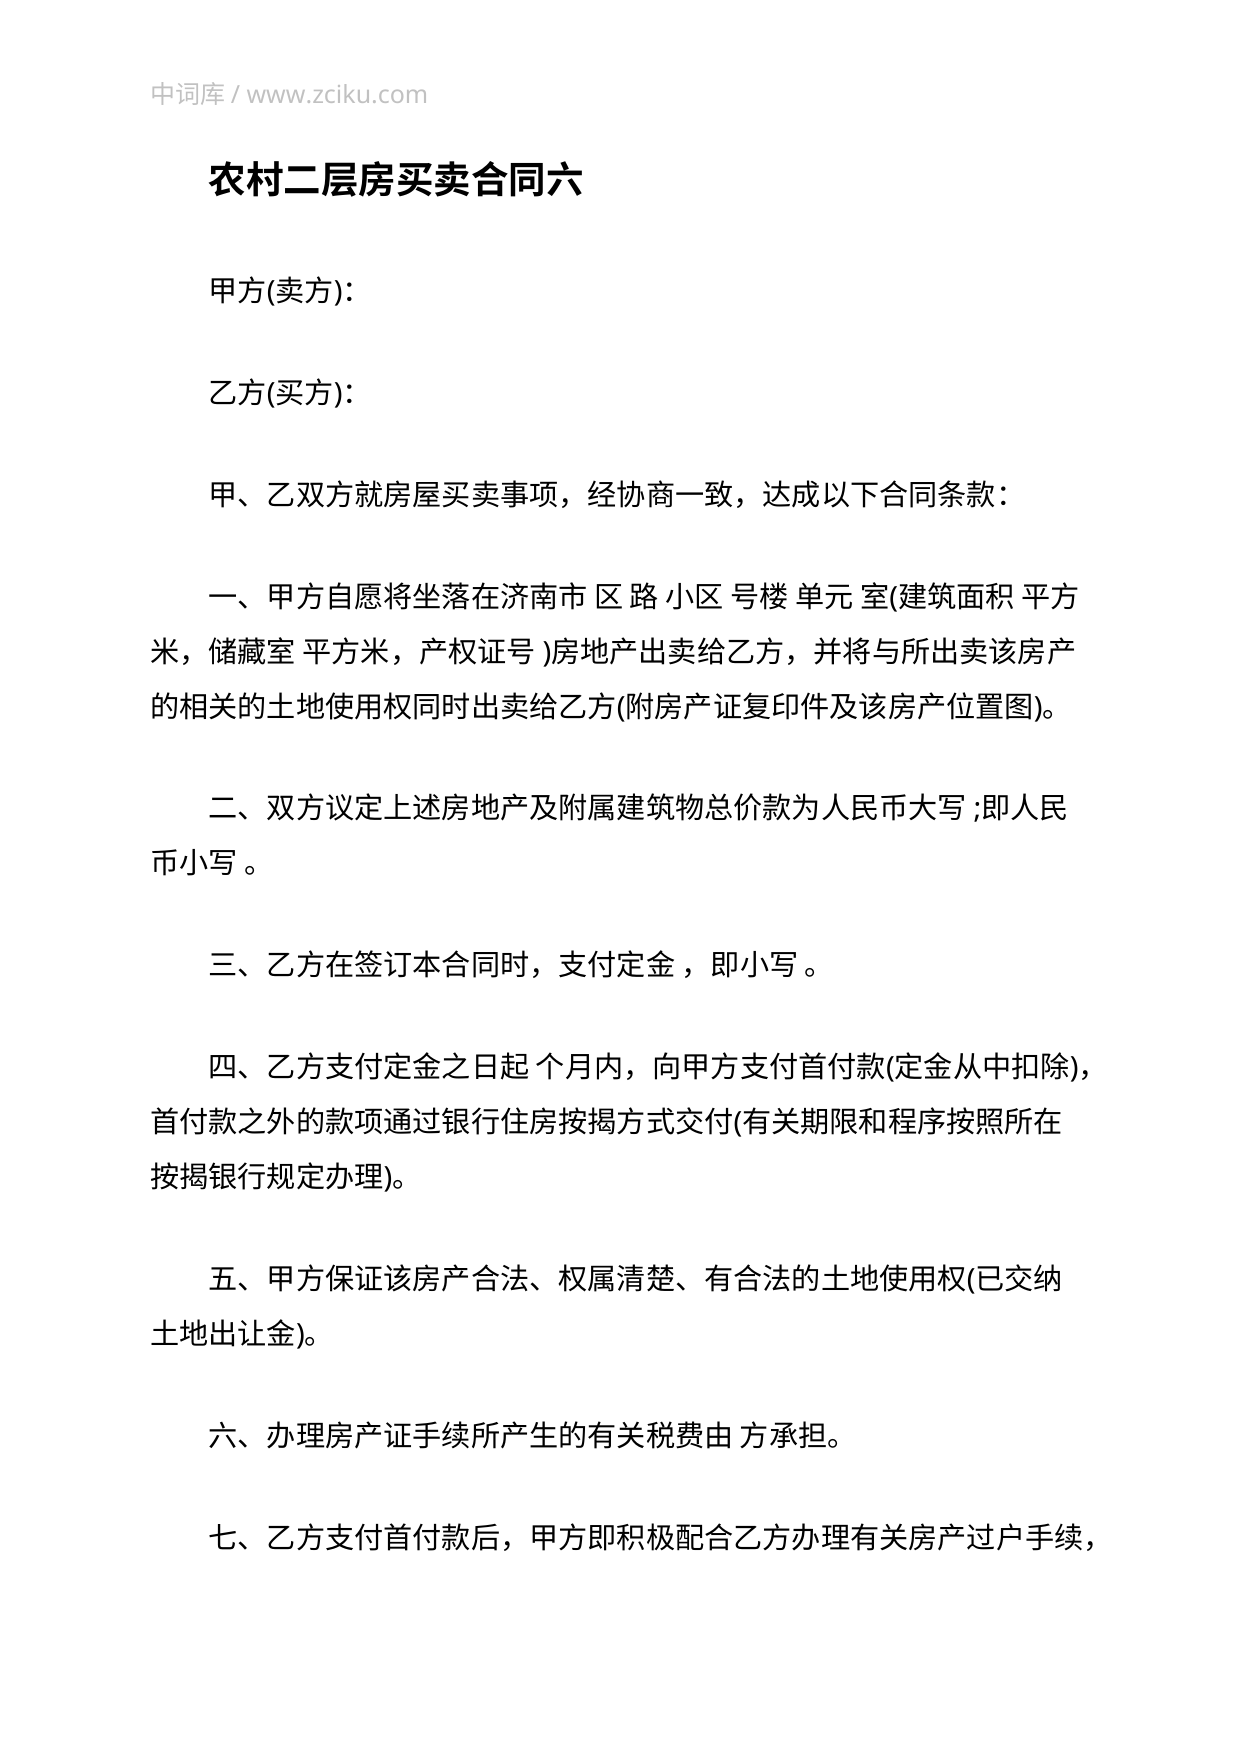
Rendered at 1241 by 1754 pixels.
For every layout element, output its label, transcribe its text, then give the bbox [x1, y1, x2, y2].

text 四、乙方支付定金之日起 个月内，向甲方支付首付款(定金从中扣除)，首付款之外的款项通过银行住房按揭方式交付(有关期限和程序按照所在按揭银行规定办理)。 [150, 1044, 1090, 1196]
text 二、双方议定上述房地产及附属建筑物总价款为人民币大写 ;即人民币小写 。 [150, 785, 1090, 882]
text 甲、乙双方就房屋买卖事项，经协商一致，达成以下合同条款： [150, 471, 1090, 514]
text 乙方(买方)： [150, 369, 1090, 412]
text 一、甲方自愿将坐落在济南市 区 路 小区 号楼 单元 室(建筑面积 平方米，储藏室 平方米，产权证号 )房地产出卖给乙方，并将与所出卖该房产的相关的土地使用权同时出卖给乙方(附房产证复印件及该房产位置图)。 [150, 573, 1090, 726]
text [150, 1514, 1090, 1557]
text 五、甲方保证该房产合法、权属清楚、有合法的土地使用权(已交纳土地出让金)。 [150, 1256, 1090, 1353]
text 三、乙方在签订本合同时，支付定金 ，即小写 。 [150, 942, 1090, 984]
text 甲方(卖方)： [150, 267, 1090, 310]
text 农村二层房买卖合同六 [150, 150, 1090, 204]
text 六、办理房产证手续所产生的有关税费由 方承担。 [150, 1413, 1090, 1455]
